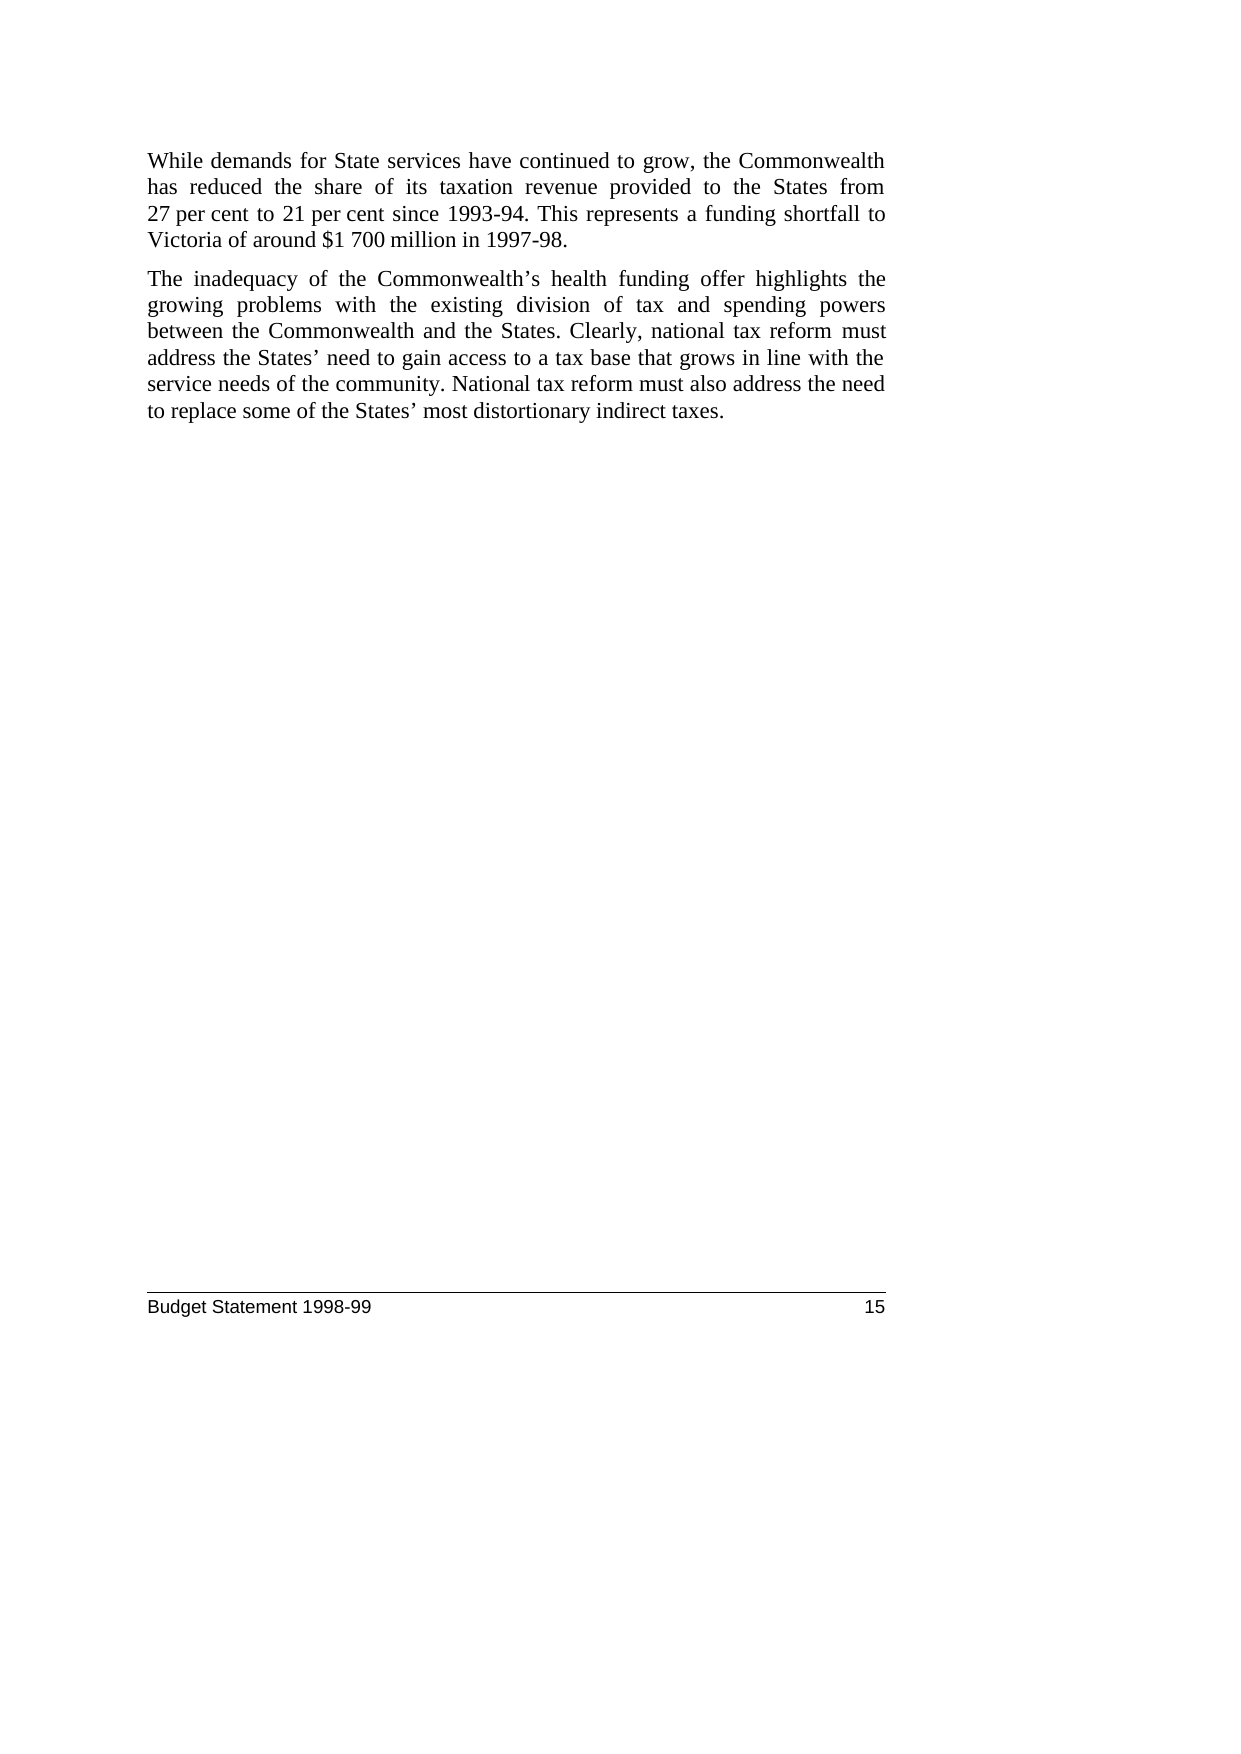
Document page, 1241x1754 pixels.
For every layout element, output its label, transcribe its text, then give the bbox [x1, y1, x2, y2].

text While demands for State services have continued to grow, the Commonwealth has reduced the share of its taxation revenue provided to the States from 27 per cent to 21 per cent since 1993-94. This represents a funding shortfall to Victoria of around $1 700 million in 1997-98. [147, 147, 886, 252]
text The inadequacy of the Commonwealth’s health funding offer highlights the growing problems with the existing division of tax and spending powers between the Commonwealth and the States. Clearly, national tax reform must address the States’ need to gain access to a tax base that grows in line with the service needs of the community. National tax reform must also address the need to replace some of the States’ most distortionary indirect taxes. [147, 265, 886, 423]
